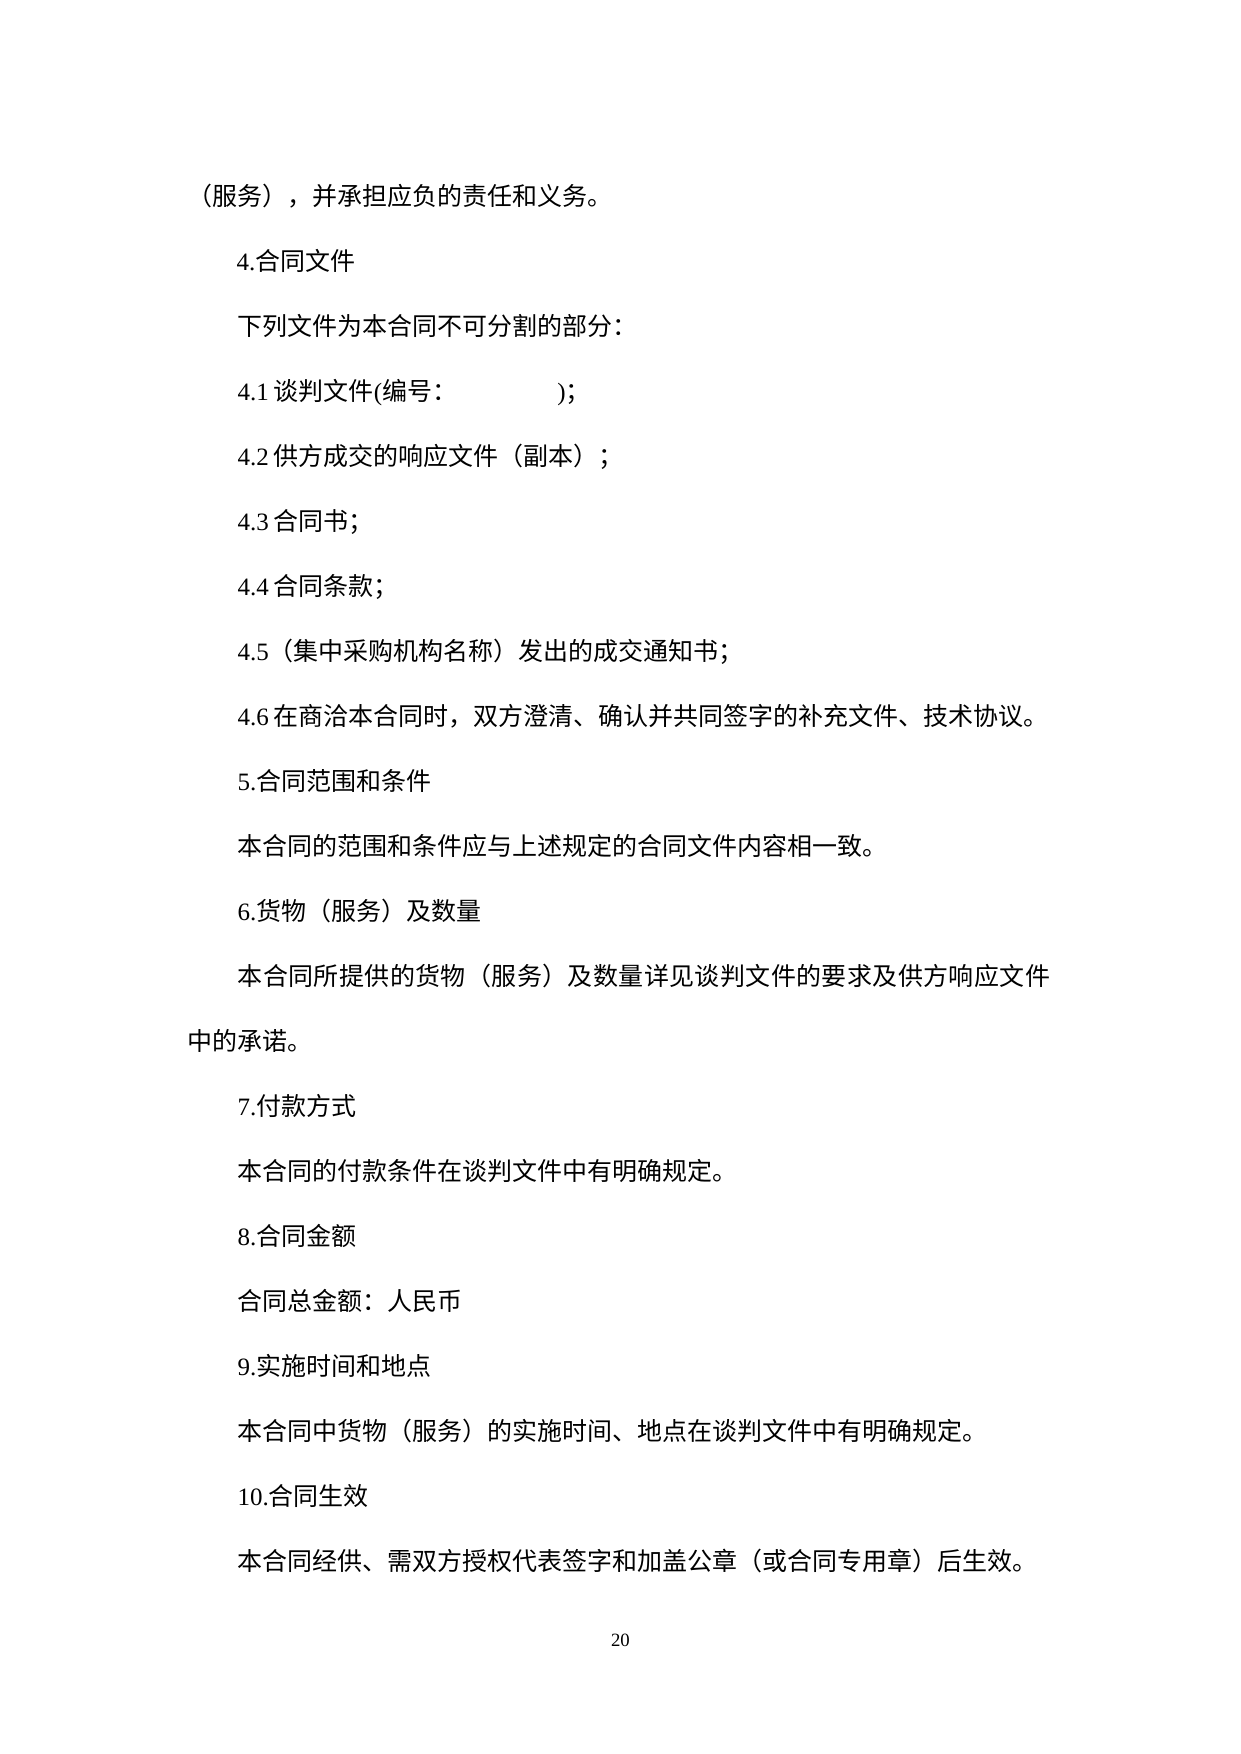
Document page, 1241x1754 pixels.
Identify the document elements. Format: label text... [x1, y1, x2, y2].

text 4.5（集中采购机构名称）发出的成交通知书； [187, 617, 1053, 682]
text 7.付款方式 [187, 1072, 1053, 1137]
text 4.4合同条款； [187, 552, 1053, 617]
text 9.实施时间和地点 [187, 1332, 1053, 1397]
text 4.3合同书； [187, 487, 1053, 552]
text 8.合同金额 [187, 1202, 1053, 1267]
text 本合同经供、需双方授权代表签字和加盖公章（或合同专用章）后生效。 [187, 1527, 1053, 1592]
text 10.合同生效 [187, 1462, 1053, 1527]
text 本合同中货物（服务）的实施时间、地点在谈判文件中有明确规定。 [187, 1397, 1053, 1462]
text 4.2供方成交的响应文件（副本）； [187, 422, 1053, 487]
text 合同总金额：人民币 [187, 1267, 1053, 1332]
text 5.合同范围和条件 [187, 747, 1053, 812]
text 4.合同文件 [187, 227, 1053, 292]
text 4.1谈判文件(编号： )； [187, 357, 1053, 422]
text 下列文件为本合同不可分割的部分： [187, 292, 1053, 357]
text 本合同的付款条件在谈判文件中有明确规定。 [187, 1137, 1053, 1202]
text 6.货物（服务）及数量 [187, 877, 1053, 942]
text 本合同的范围和条件应与上述规定的合同文件内容相一致。 [187, 812, 1053, 877]
text 本合同所提供的货物（服务）及数量详见谈判文件的要求及供方响应文件中的承诺。 [187, 942, 1053, 1072]
text 4.6在商洽本合同时，双方澄清、确认并共同签字的补充文件、技术协议。 [187, 682, 1053, 747]
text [187, 162, 1053, 227]
